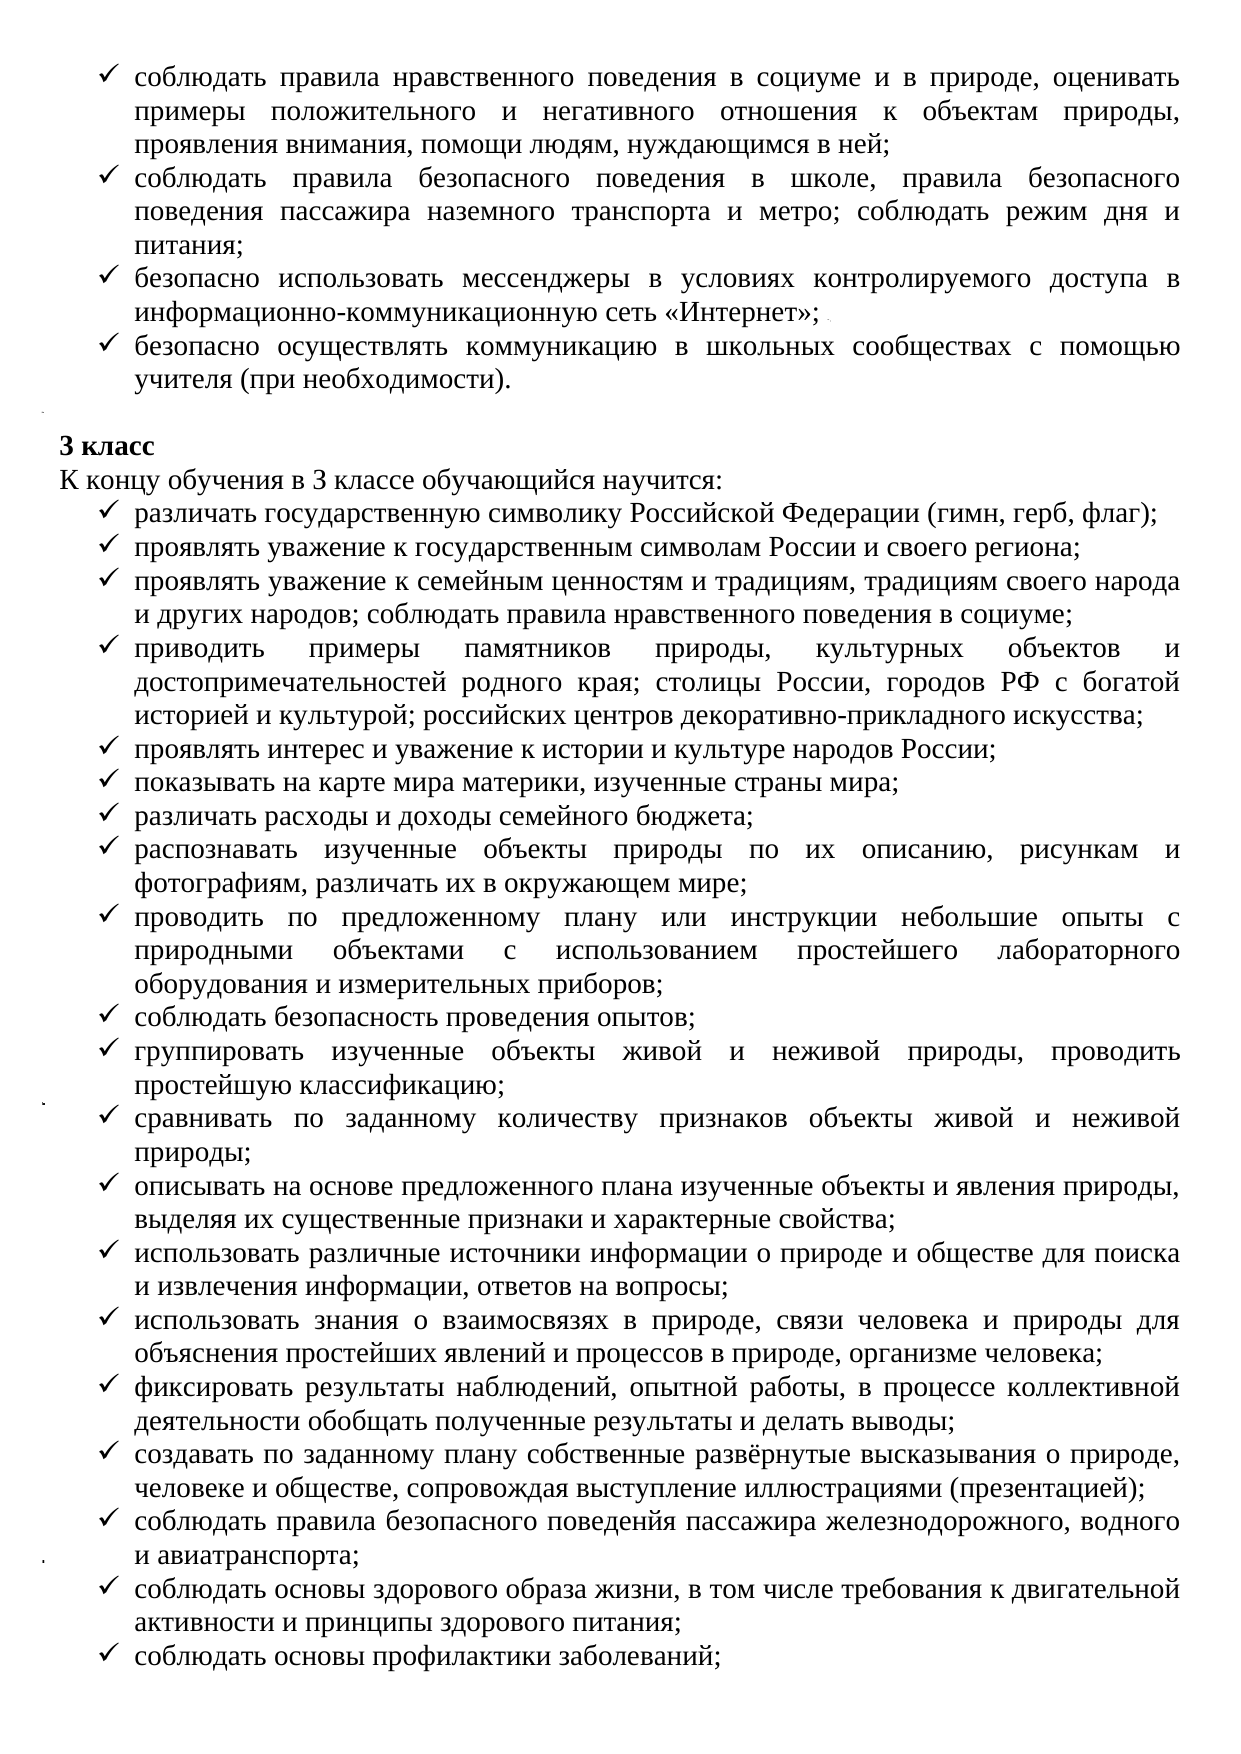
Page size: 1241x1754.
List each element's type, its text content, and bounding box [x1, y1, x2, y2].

list безопасно использовать мессенджеры в условиях контролируемого доступа в информационно-коммуникационную сеть «Интернет»; [97, 261, 1181, 328]
list фиксировать результаты наблюдений, опытной работы, в процессе коллективной деятельности обобщать полученные результаты и делать выводы; [97, 1369, 1181, 1436]
list использовать различные источники информации о природе и обществе для поиска и извлечения информации, ответов на вопросы; [97, 1235, 1181, 1302]
list группировать изученные объекты живой и неживой природы, проводить простейшую классификацию; [97, 1033, 1181, 1100]
list соблюдать правила безопасного поведенйя пассажира железнодорожного, водного и авиатранспорта; [97, 1503, 1181, 1571]
list различать расходы и доходы семейного бюджета; [97, 798, 1181, 832]
list проявлять интерес и уважение к истории и культуре народов России; [97, 731, 1181, 764]
text К концу обучения в З классе обучающийся научится: [59, 462, 1181, 496]
list приводить примеры памятников природы, культурных объектов и достопримечательностей родного края; столицы России, городов РФ с богатой историей и культурой; российских центров декоративно-прикладного искусства; [97, 630, 1181, 731]
list описывать на основе предложенного плана изученные объекты и явления природы, выделяя их существенные признаки и характерные свойства; [97, 1168, 1181, 1235]
list проявлять уважение к семейным ценностям и традициям, традициям своего народа и других народов; соблюдать правила нравственного поведения в социуме; [97, 563, 1181, 630]
text 3 класс [59, 428, 1181, 462]
list проводить по предложенному плану или инструкции небольшие опыты с природными объектами с использованием простейшего лабораторного оборудования и измерительных приборов; [97, 899, 1181, 999]
list создавать по заданному плану собственные развёрнутые высказывания о природе, человеке и обществе, сопровождая выступление иллюстрациями (презентацией); [97, 1436, 1181, 1503]
list соблюдать основы профилактики заболеваний; [97, 1638, 1181, 1672]
list показывать на карте мира материки, изученные страны мира; [97, 764, 1181, 798]
list проявлять уважение к государственным символам России и своего региона; [97, 529, 1181, 563]
list соблюдать правила нравственного поведения в социуме и в природе, оценивать примеры положительного и негативного отношения к объектам природы, проявления внимания, помощи людям, нуждающимся в ней; [97, 59, 1181, 160]
list различать государственную символику Российской Федерации (гимн, герб, флаг); [97, 496, 1181, 529]
list сравнивать по заданному количеству признаков объекты живой и неживой природы; [97, 1100, 1181, 1168]
list распознавать изученные объекты природы по их описанию, рисункам и фотографиям, различать их в окружающем мире; [97, 832, 1181, 899]
list безопасно осуществлять коммуникацию в школьных сообществах с помощью учителя (при необходимости). [97, 328, 1181, 395]
list использовать знания о взаимосвязях в природе, связи человека и природы для объяснения простейших явлений и процессов в природе, организме человека; [97, 1302, 1181, 1369]
list соблюдать основы здорового образа жизни, в том числе требования к двигательной активности и принципы здорового питания; [97, 1571, 1181, 1638]
list соблюдать безопасность проведения опытов; [97, 999, 1181, 1033]
list соблюдать правила безопасного поведения в школе, правила безопасного поведения пассажира наземного транспорта и метро; соблюдать режим дня и питания; [97, 160, 1181, 261]
